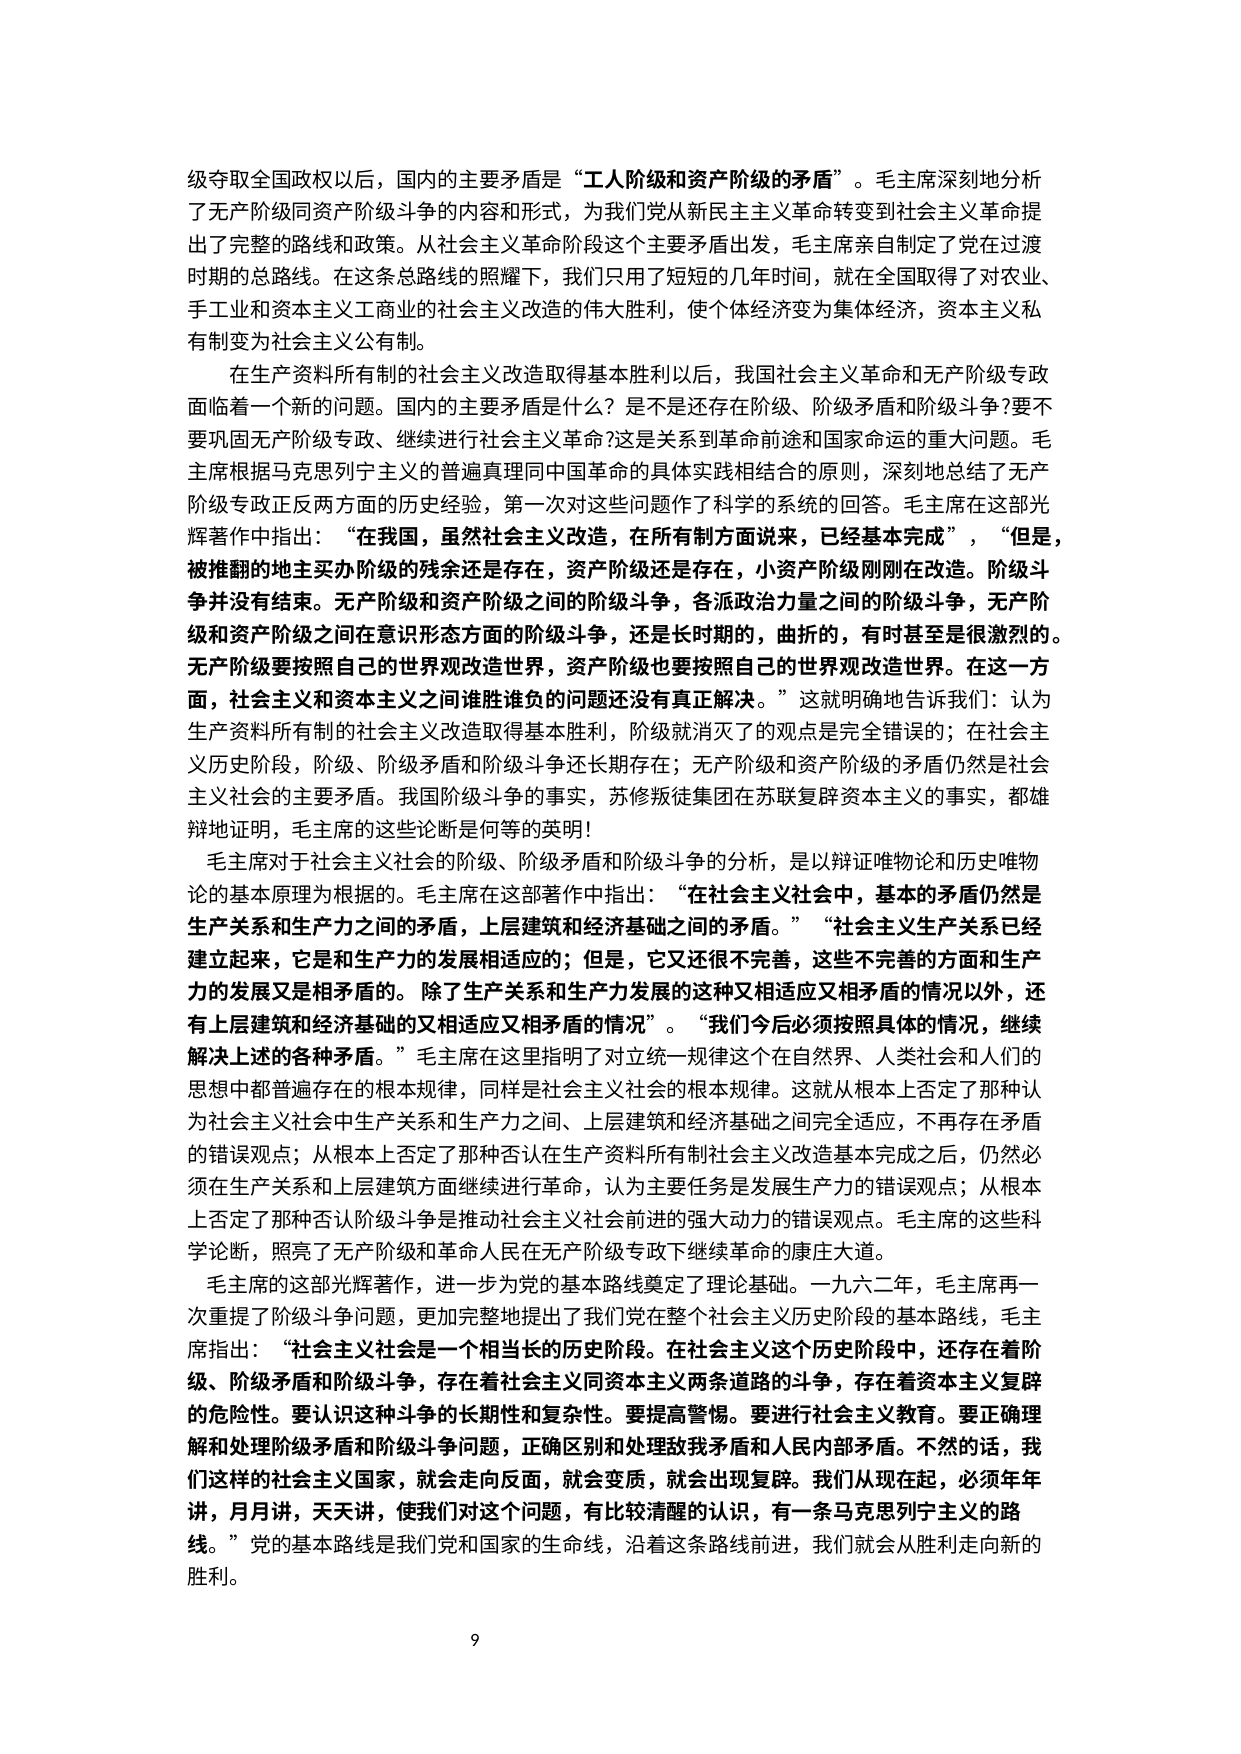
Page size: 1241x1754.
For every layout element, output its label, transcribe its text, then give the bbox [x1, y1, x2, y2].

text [187, 162, 1053, 357]
text 毛主席对于社会主义社会的阶级、阶级矛盾和阶级斗争的分析，是以辩证唯物论和历史唯物论的基本原理为根据的。毛主席在这部著作中指出：“在社会主义社会中，基本的矛盾仍然是生产关系和生产力之间的矛盾，上层建筑和经济基础之间的矛盾。”“社会主义生产关系已经建立起来，它是和生产力的发展相适应的；但是，它又还很不完善，这些不完善的方面和生产力的发展又是相矛盾的。 除了生产关系和生产力发展的这种又相适应又相矛盾的情况以外，还有上层建筑和经济基础的又相适应又相矛盾的情况”。“我们今后必须按照具体的情况，继续解决上述的各种矛盾。”毛主席在这里指明了对立统一规律这个在自然界、人类社会和人们的思想中都普遍存在的根本规律，同样是社会主义社会的根本规律。这就从根本上否定了那种认为社会主义社会中生产关系和生产力之间、上层建筑和经济基础之间完全适应，不再存在矛盾的错误观点；从根本上否定了那种否认在生产资料所有制社会主义改造基本完成之后，仍然必须在生产关系和上层建筑方面继续进行革命，认为主要任务是发展生产力的错误观点；从根本上否定了那种否认阶级斗争是推动社会主义社会前进的强大动力的错误观点。毛主席的这些科学论断，照亮了无产阶级和革命人民在无产阶级专政下继续革命的康庄大道。 [187, 844, 1053, 1267]
text 在生产资料所有制的社会主义改造取得基本胜利以后，我国社会主义革命和无产阶级专政面临着一个新的问题。国内的主要矛盾是什么？是不是还存在阶级、阶级矛盾和阶级斗争?要不要巩固无产阶级专政、继续进行社会主义革命?这是关系到革命前途和国家命运的重大问题。毛主席根据马克思列宁主义的普遍真理同中国革命的具体实践相结合的原则，深刻地总结了无产阶级专政正反两方面的历史经验，第一次对这些问题作了科学的系统的回答。毛主席在这部光辉著作中指出：“在我国，虽然社会主义改造，在所有制方面说来，已经基本完成”，“但是，被推翻的地主买办阶级的残余还是存在，资产阶级还是存在，小资产阶级刚刚在改造。阶级斗争并没有结束。无产阶级和资产阶级之间的阶级斗争，各派政治力量之间的阶级斗争，无产阶级和资产阶级之间在意识形态方面的阶级斗争，还是长时期的，曲折的，有时甚至是很激烈的。无产阶级要按照自己的世界观改造世界，资产阶级也要按照自己的世界观改造世界。在这一方面，社会主义和资本主义之间谁胜谁负的问题还没有真正解决。”这就明确地告诉我们：认为生产资料所有制的社会主义改造取得基本胜利，阶级就消灭了的观点是完全错误的；在社会主义历史阶段，阶级、阶级矛盾和阶级斗争还长期存在；无产阶级和资产阶级的矛盾仍然是社会主义社会的主要矛盾。我国阶级斗争的事实，苏修叛徒集团在苏联复辟资本主义的事实，都雄辩地证明，毛主席的这些论断是何等的英明！ [187, 357, 1053, 844]
text 毛主席的这部光辉著作，进一步为党的基本路线奠定了理论基础。一九六二年，毛主席再一次重提了阶级斗争问题，更加完整地提出了我们党在整个社会主义历史阶段的基本路线，毛主席指出：“社会主义社会是一个相当长的历史阶段。在社会主义这个历史阶段中，还存在着阶级、阶级矛盾和阶级斗争，存在着社会主义同资本主义两条道路的斗争，存在着资本主义复辟的危险性。要认识这种斗争的长期性和复杂性。要提高警惕。要进行社会主义教育。要正确理解和处理阶级矛盾和阶级斗争问题，正确区别和处理敌我矛盾和人民内部矛盾。不然的话，我们这样的社会主义国家，就会走向反面，就会变质，就会出现复辟。我们从现在起，必须年年讲，月月讲，天天讲，使我们对这个问题，有比较清醒的认识，有一条马克思列宁主义的路线。”党的基本路线是我们党和国家的生命线，沿着这条路线前进，我们就会从胜利走向新的胜利。 [187, 1267, 1053, 1592]
